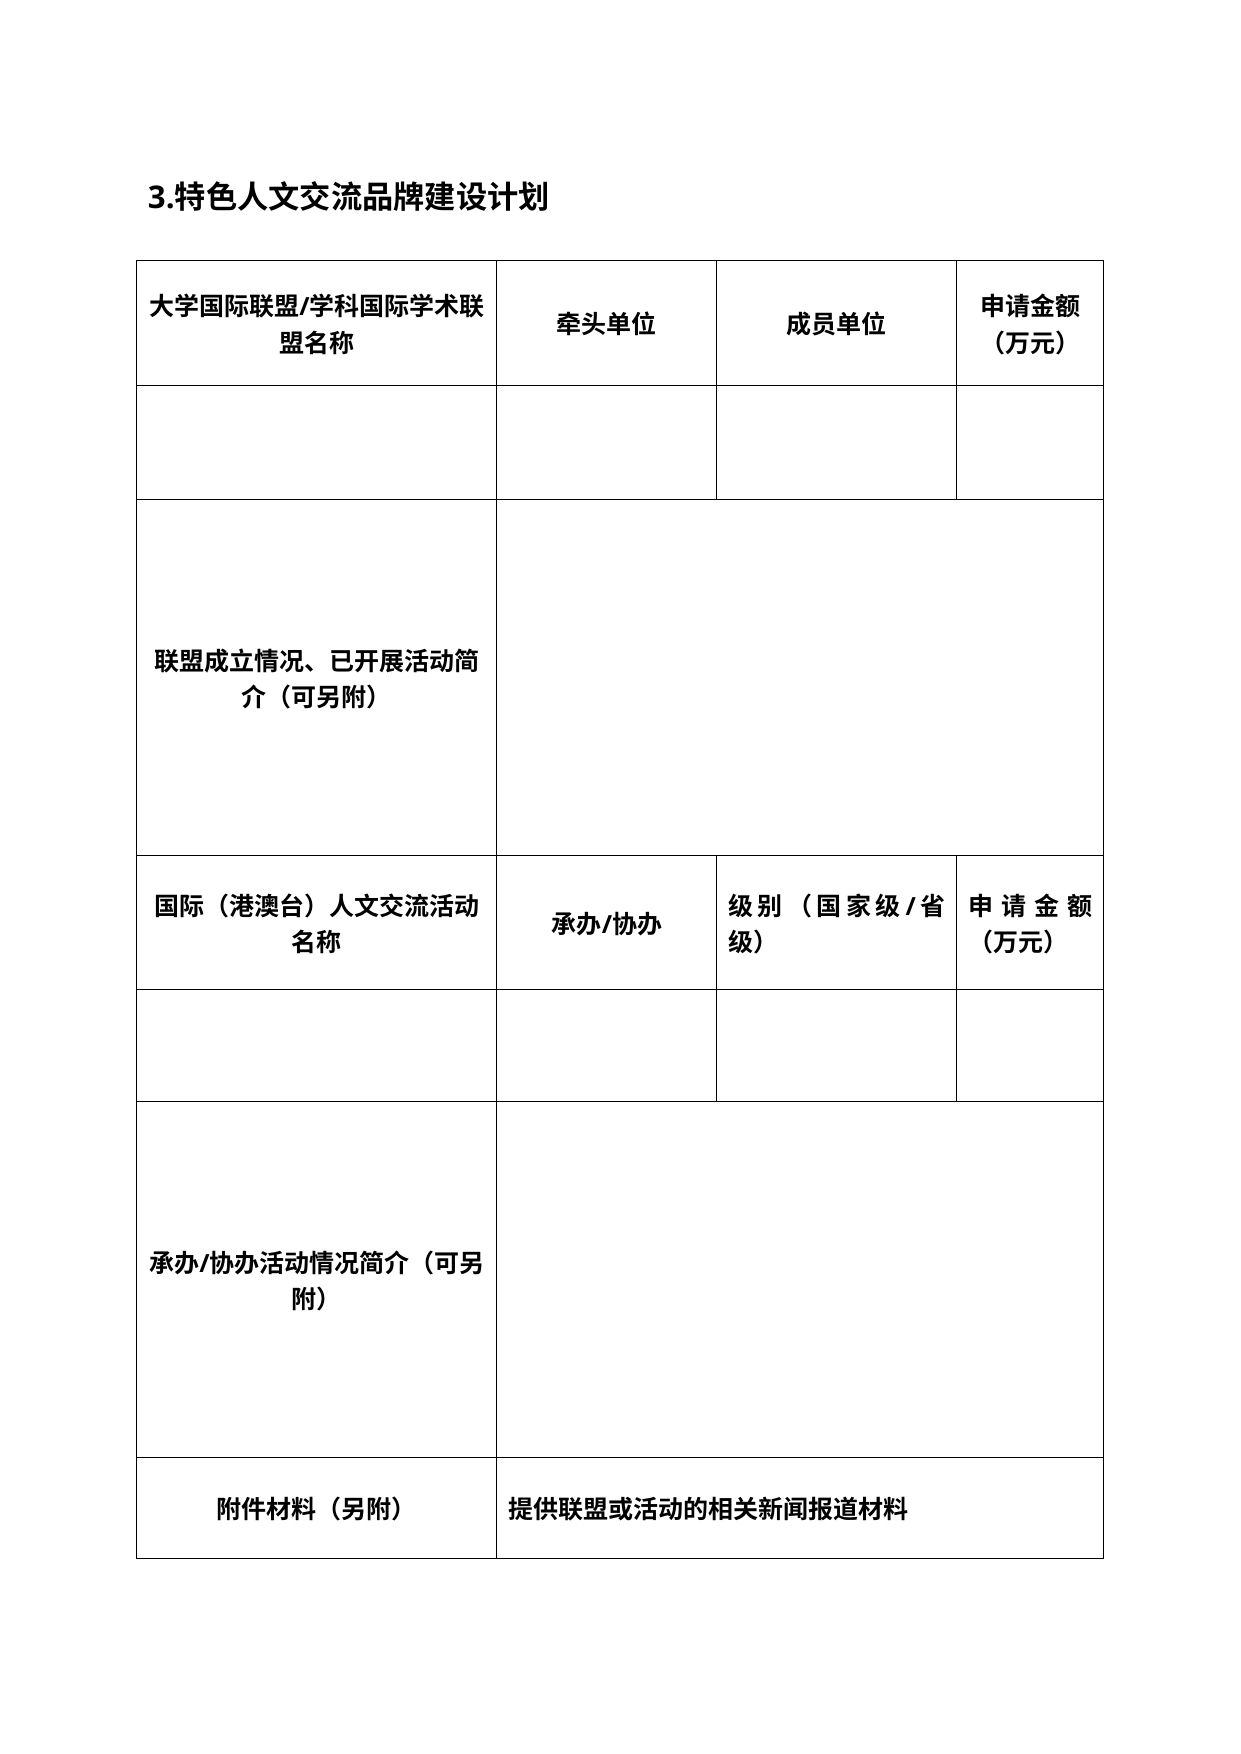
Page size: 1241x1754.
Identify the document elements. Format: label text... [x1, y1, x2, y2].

table_cell 承办/协办活动情况简介（可另附） [137, 1102, 496, 1457]
table_cell [717, 386, 956, 499]
table_header 大学国际联盟/学科国际学术联盟名称 [137, 261, 496, 385]
table_header 成员单位 [717, 261, 956, 385]
table_cell [137, 990, 496, 1101]
table_cell [497, 1102, 1103, 1457]
table_cell 附件材料（另附） [137, 1458, 496, 1558]
table_cell 级别（国家级/省级） [717, 856, 956, 989]
table_cell [957, 990, 1103, 1101]
table_cell [957, 386, 1103, 499]
list 3.特色人文交流品牌建设计划 [148, 162, 1092, 227]
table_cell [717, 990, 956, 1101]
table_cell [497, 386, 716, 499]
table_header 牵头单位 [497, 261, 716, 385]
table_cell [137, 386, 496, 499]
table_cell [497, 500, 1103, 855]
table_header 申请金额（万元） [957, 261, 1103, 385]
table_cell 承办/协办 [497, 856, 716, 989]
table_cell 申请金额（万元） [957, 856, 1103, 989]
table_cell 国际（港澳台）人文交流活动名称 [137, 856, 496, 989]
table_cell 提供联盟或活动的相关新闻报道材料 [497, 1458, 1103, 1558]
table_cell 联盟成立情况、已开展活动简介（可另附） [137, 500, 496, 855]
table_cell [497, 990, 716, 1101]
